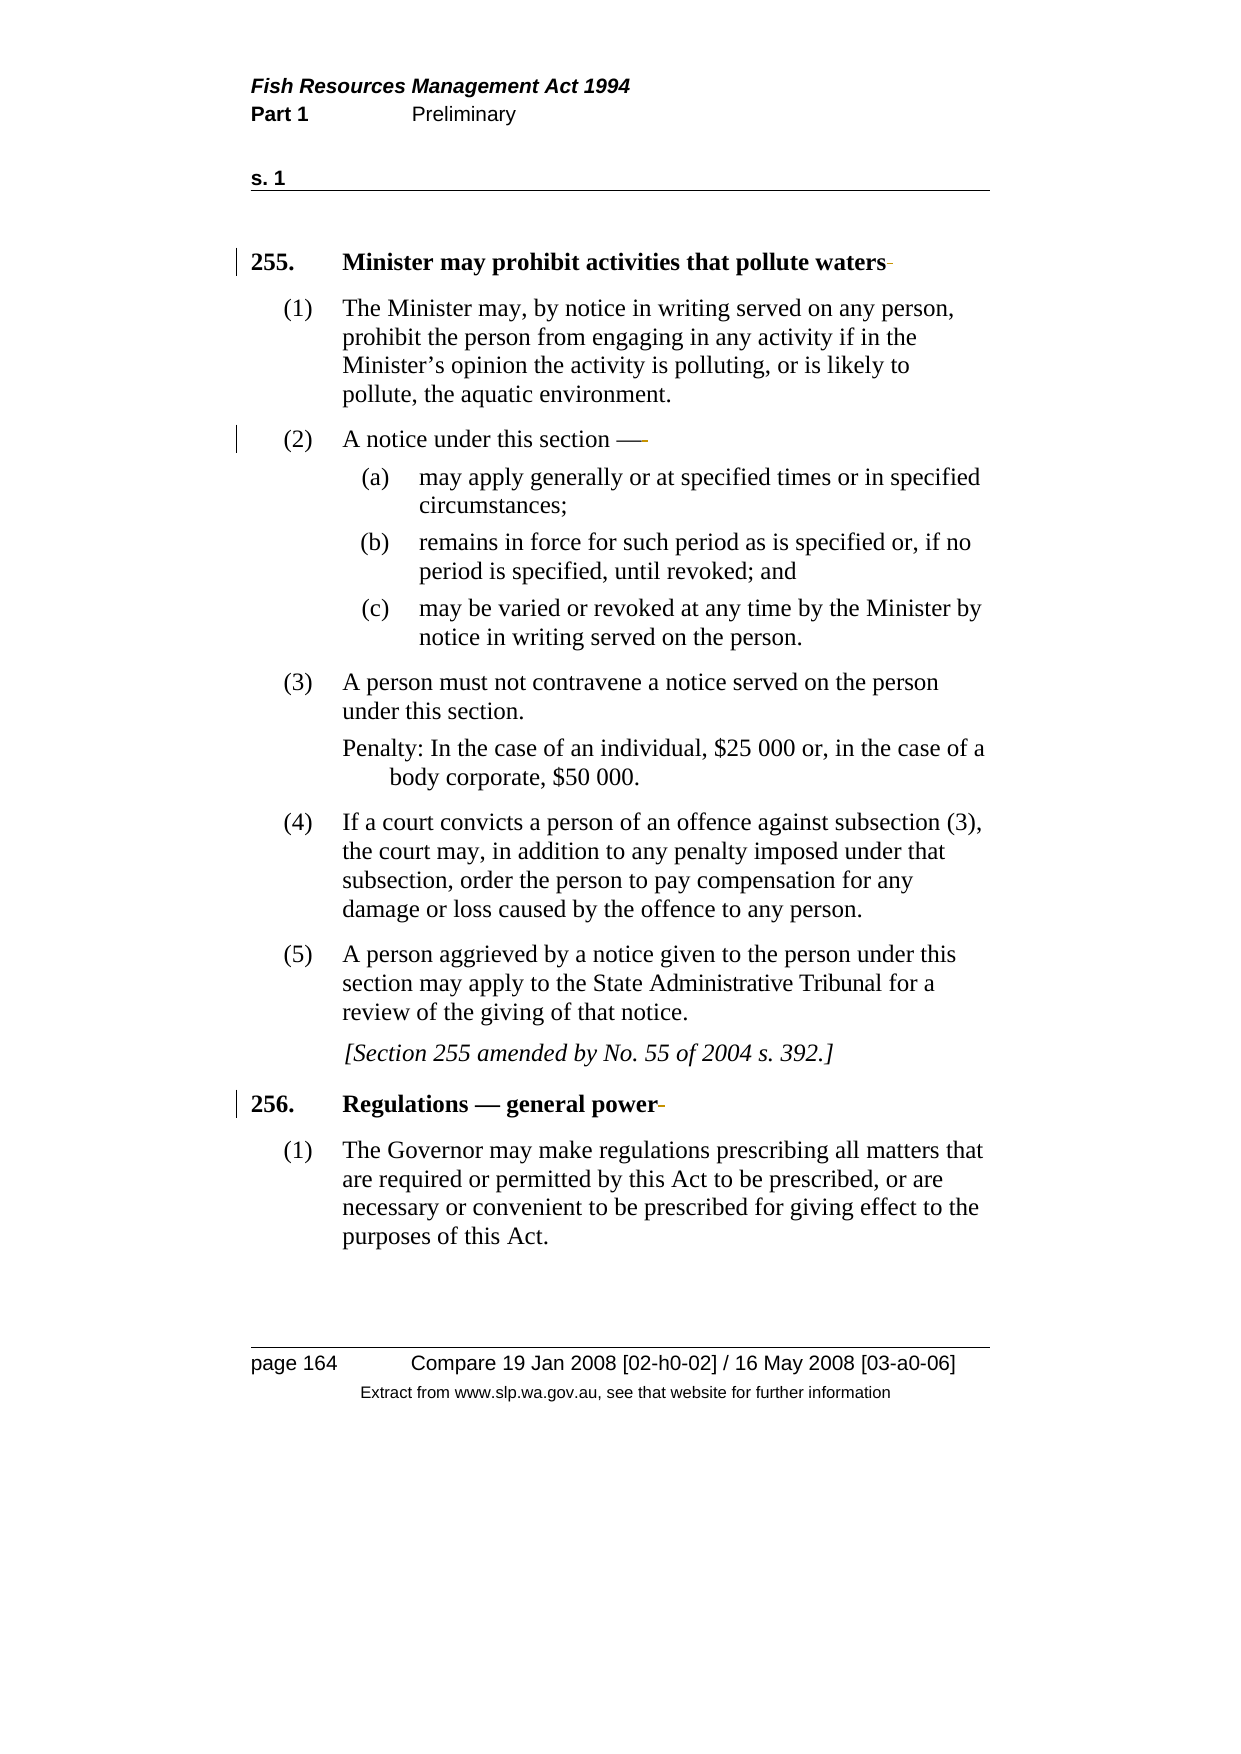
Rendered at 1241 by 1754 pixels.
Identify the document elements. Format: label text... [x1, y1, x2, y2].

text (b) remains in force for such period as is specified or, if no period is specified, until revoked; and [251, 527, 990, 585]
text [Section 255 amended by No. 55 of 2004 s. 392.] [251, 1038, 990, 1067]
text (c) may be varied or revoked at any time by the Minister by notice in writing served on the person. [251, 593, 990, 651]
text (4) If a court convicts a person of an offence against subsection (3), the court may, in addition to any penalty imposed under that subsection, order the person to pay compensation for any damage or loss caused by the offence to any person. [251, 807, 990, 922]
text (2) A notice under this section — [251, 424, 990, 453]
subtitle 255. Minister may prohibit activities that pollute waters [251, 247, 990, 276]
text Penalty: In the case of an individual, $25 000 or, in the case of a body corporate, $50 000. [251, 733, 990, 791]
text (a) may apply generally or at specified times or in specified circumstances; [251, 462, 990, 519]
text (1) The Governor may make regulations prescribing all matters that are required or permitted by this Act to be prescribed, or are necessary or convenient to be prescribed for giving effect to the purposes of this Act. [251, 1135, 990, 1250]
text (3) A person must not contravene a notice served on the person under this section. [251, 667, 990, 725]
subtitle 256. Regulations — general power [251, 1089, 990, 1118]
text (5) A person aggrieved by a notice given to the person under this section may apply to the State Administrative Tribunal for a review of the giving of that notice. [251, 939, 990, 1025]
text (1) The Minister may, by notice in writing served on any person, prohibit the person from engaging in any activity if in the Minister’s opinion the activity is polluting, or is likely to pollute, the aquatic environment. [251, 293, 990, 408]
